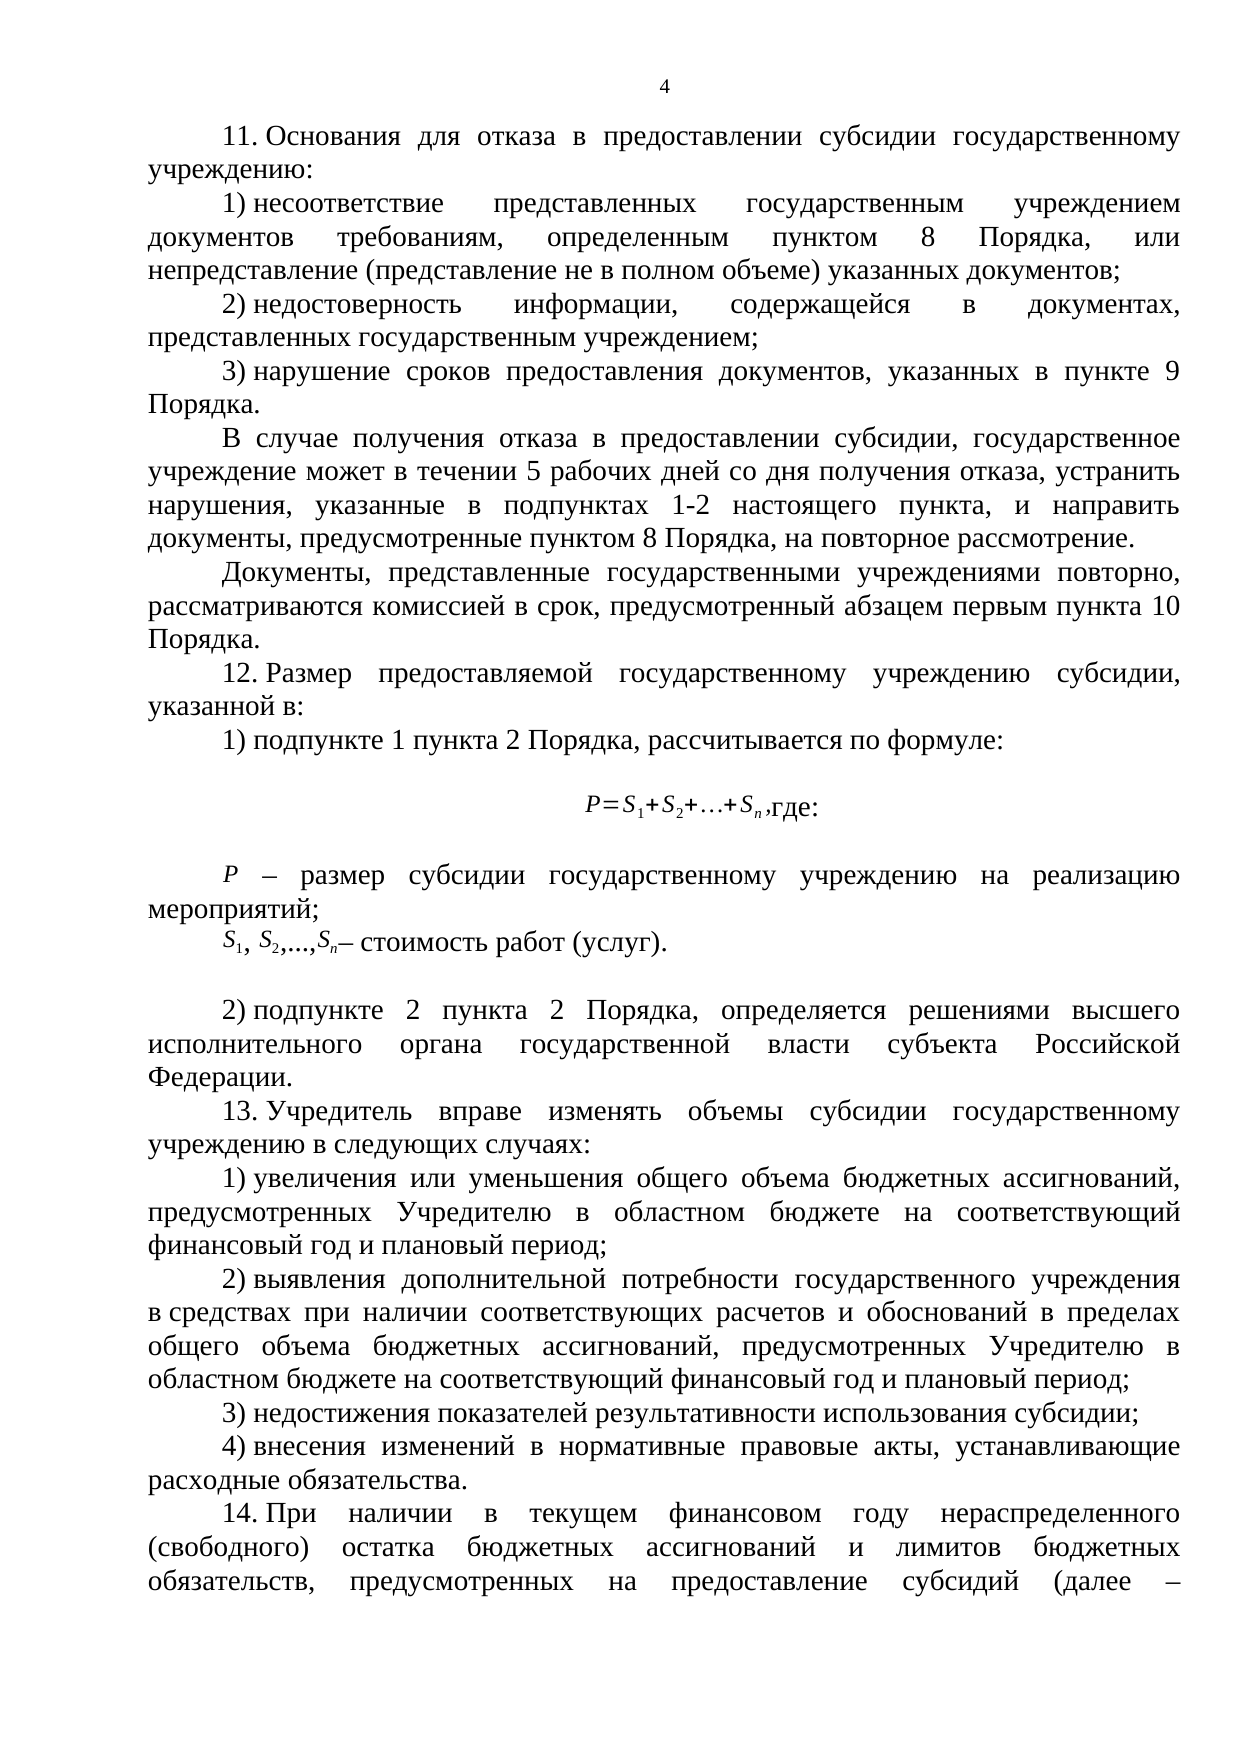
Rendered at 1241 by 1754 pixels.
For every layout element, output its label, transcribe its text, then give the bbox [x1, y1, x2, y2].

text 3) недостижения показателей результативности использования субсидии; [148, 1395, 1181, 1428]
text Документы, представленные государственными учреждениями повторно, рассматриваются комиссией в срок, предусмотренный абзацем первым пункта 10 Порядка. [148, 554, 1181, 655]
text 2) недостоверность информации, содержащейся в документах, представленных государственным учреждением; [148, 286, 1181, 353]
text 4) внесения изменений в нормативные правовые акты, устанавливающие расходные обязательства. [148, 1428, 1181, 1496]
text 3) нарушение сроков предоставления документов, указанных в пункте 9 Порядка. [148, 353, 1181, 420]
text 11. Основания для отказа в предоставлении субсидии государственному учреждению: [148, 118, 1181, 185]
text 2) выявления дополнительной потребности государственного учреждения в средствах при наличии соответствующих расчетов и обоснований в пределах общего объема бюджетных ассигнований, предусмотренных Учредителю в областном бюджете на соответствующий финансовый год и плановый период; [148, 1261, 1181, 1395]
text 12. Размер предоставляемой государственному учреждению субсидии, указанной в: [148, 655, 1181, 722]
text 1) несоответствие представленных государственным учреждением документов требованиям, определенным пунктом 8 Порядка, или непредставление (представление не в полном объеме) указанных документов; [148, 185, 1181, 286]
text , ,...,– стоимость работ (услуг). [148, 924, 1181, 959]
text – размер субсидии государственному учреждению на реализацию мероприятий; [148, 857, 1181, 924]
text 1) увеличения или уменьшения общего объема бюджетных ассигнований, предусмотренных Учредителю в областном бюджете на соответствующий финансовый год и плановый период; [148, 1160, 1181, 1261]
text 13. Учредитель вправе изменять объемы субсидии государственному учреждению в следующих случаях: [148, 1093, 1181, 1160]
text где: [148, 789, 1181, 824]
text 2) подпункте 2 пункта 2 Порядка, определяется решениями высшего исполнительного органа государственной власти субъекта Российской Федерации. [148, 992, 1181, 1093]
text 1) подпункте 1 пункта 2 Порядка, рассчитывается по формуле: [148, 722, 1181, 755]
text В случае получения отказа в предоставлении субсидии, государственное учреждение может в течении 5 рабочих дней со дня получения отказа, устранить нарушения, указанные в подпунктах 1-2 настоящего пункта, и направить документы, предусмотренные пунктом 8 Порядка, на повторное рассмотрение. [148, 420, 1181, 554]
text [148, 1496, 1181, 1596]
